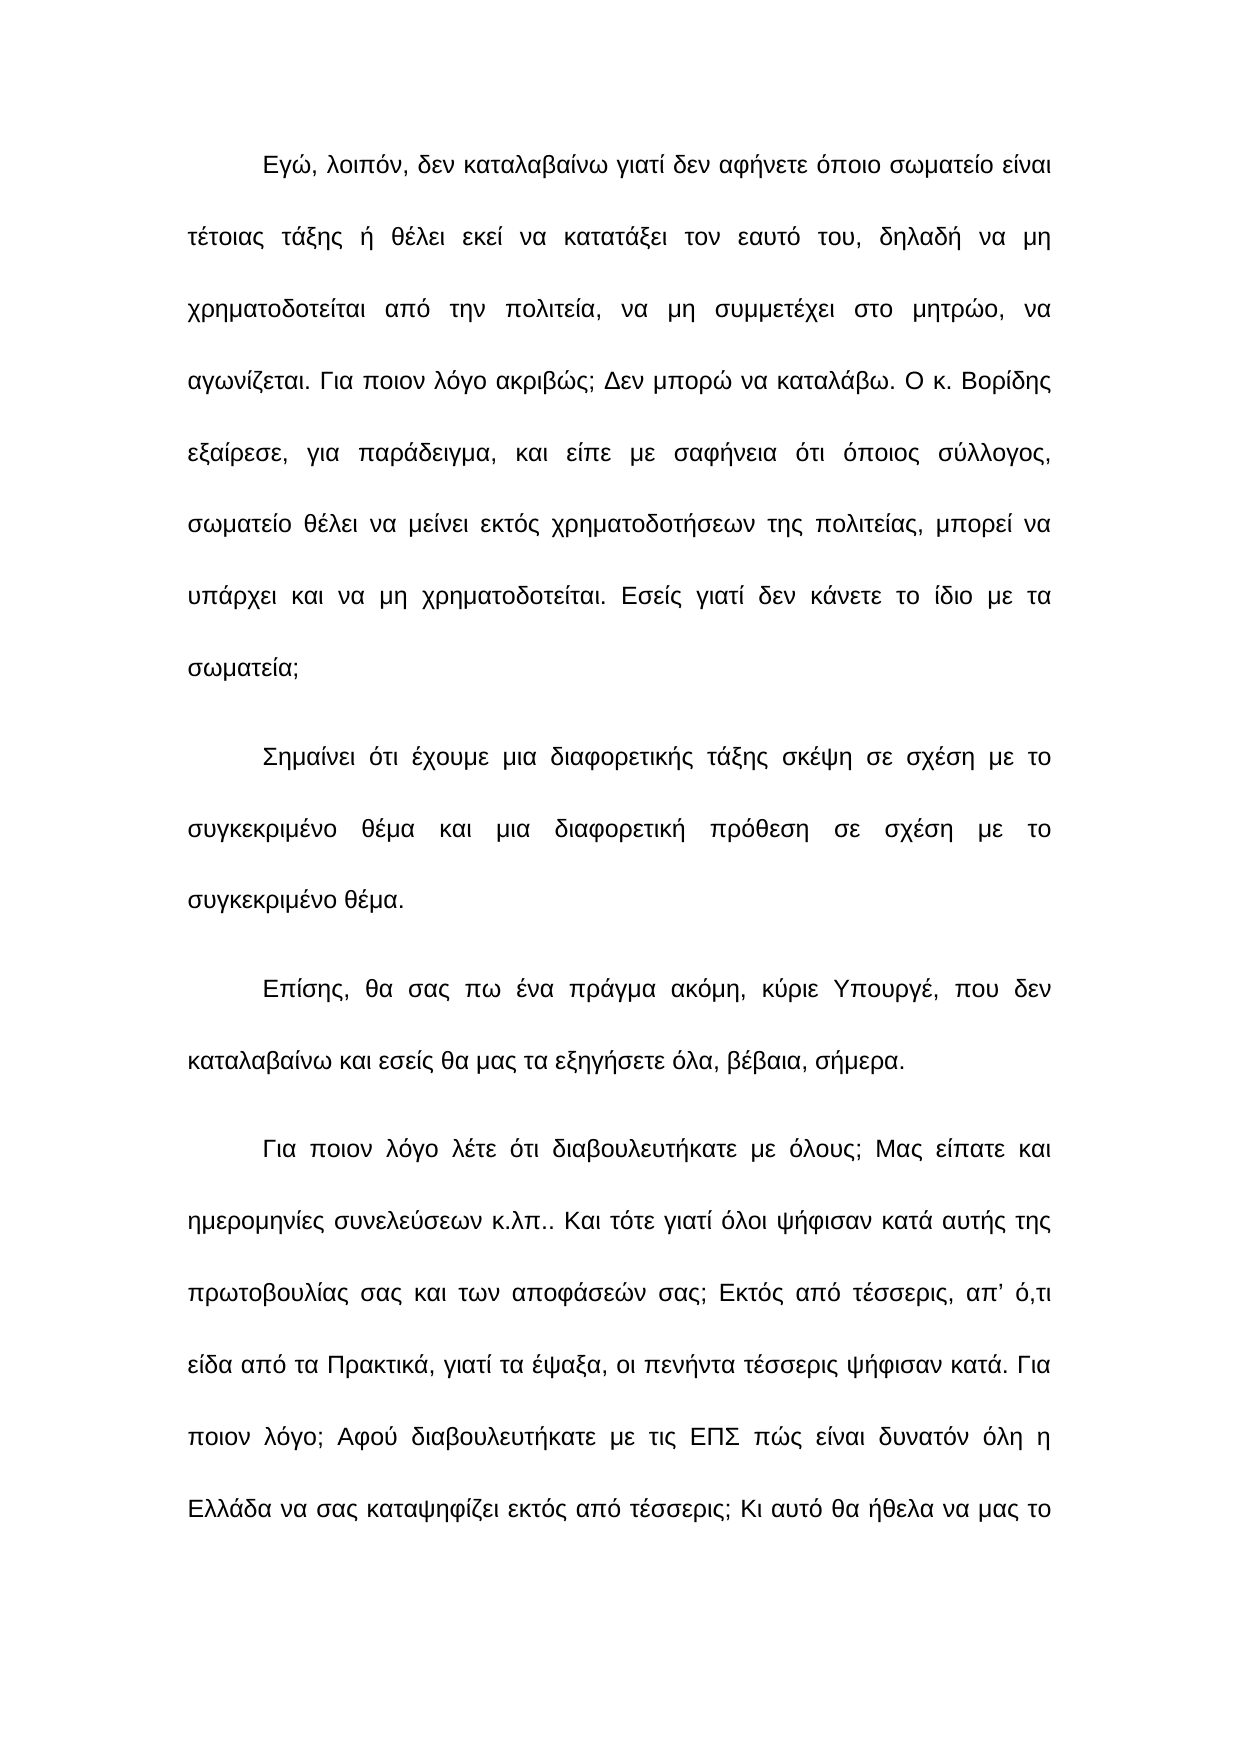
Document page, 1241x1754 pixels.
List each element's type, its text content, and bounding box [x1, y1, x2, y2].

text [187, 1134, 1053, 1522]
text Σημαίνει ότι έχουμε μια διαφορετικής τάξης σκέψη σε σχέση με το συγκεκριμένο θέμα και μια διαφορετική πρόθεση σε σχέση με το συγκεκριμένο θέμα. [187, 742, 1053, 914]
text Εγώ, λοιπόν, δεν καταλαβαίνω γιατί δεν αφήνετε όποιο σωματείο είναι τέτοιας τάξης ή θέλει εκεί να κατατάξει τον εαυτό του, δηλαδή να μη χρηματοδοτείται από την πολιτεία, να μη συμμετέχει στο μητρώο, να αγωνίζεται. Για ποιον λόγο ακριβώς; Δεν μπορώ να καταλάβω. Ο κ. Βορίδης εξαίρεσε, για παράδειγμα, και είπε με σαφήνεια ότι όποιος σύλλογος, σωματείο θέλει να μείνει εκτός χρηματοδοτήσεων της πολιτείας, μπορεί να υπάρχει και να μη χρηματοδοτείται. Εσείς γιατί δεν κάνετε το ίδιο με τα σωματεία; [187, 150, 1053, 682]
text Επίσης, θα σας πω ένα πράγμα ακόμη, κύριε Υπουργέ, που δεν καταλαβαίνω και εσείς θα μας τα εξηγήσετε όλα, βέβαια, σήμερα. [187, 974, 1053, 1074]
